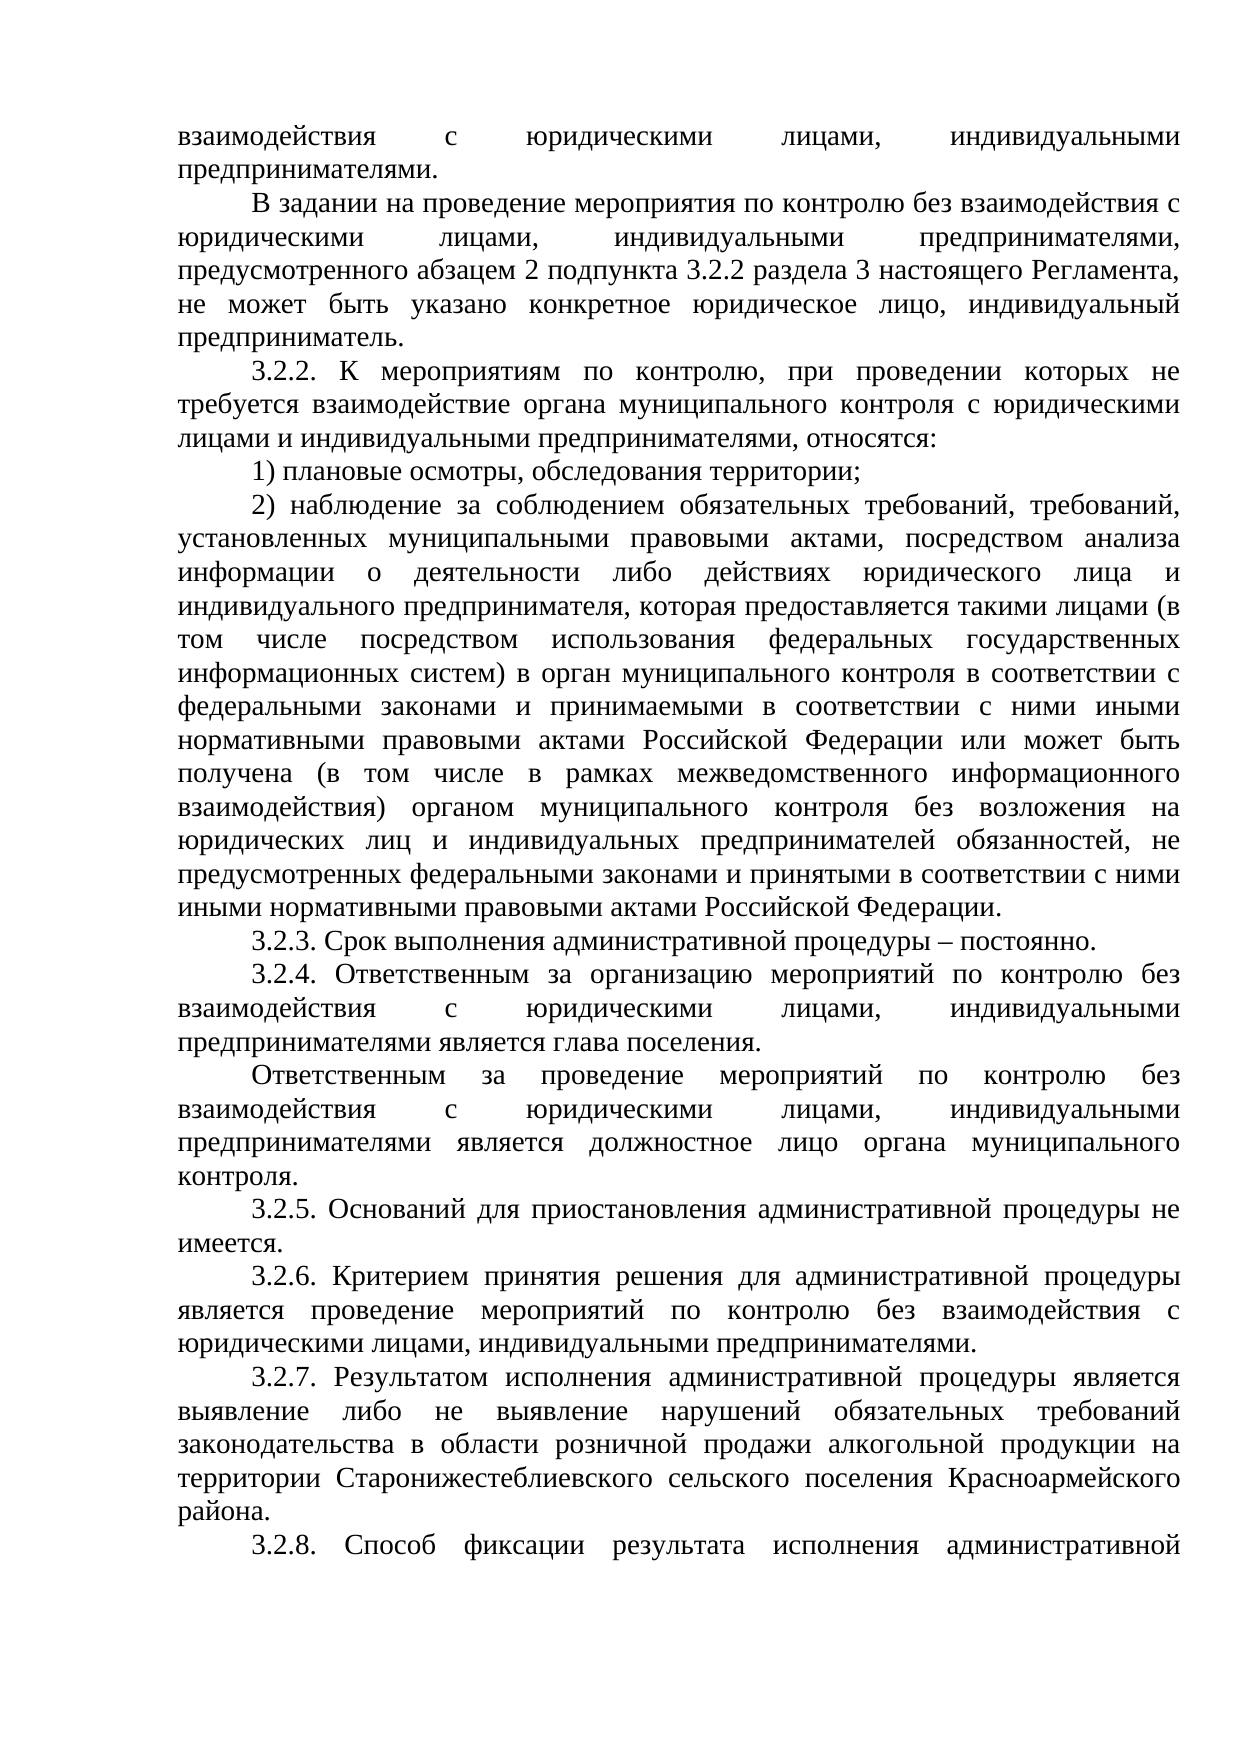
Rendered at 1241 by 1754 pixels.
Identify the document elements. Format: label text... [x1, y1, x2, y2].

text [177, 118, 1181, 185]
text 3.2.3. Срок выполнения административной процедуры – постоянно. [177, 923, 1181, 957]
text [177, 1527, 1181, 1560]
text 3.2.5. Оснований для приостановления административной процедуры не имеется. [177, 1191, 1181, 1258]
text 3.2.6. Критерием принятия решения для административной процедуры является проведение мероприятий по контролю без взаимодействия с юридическими лицами, индивидуальными предпринимателями. [177, 1258, 1181, 1359]
text 1) плановые осмотры, обследования территории; [177, 453, 1181, 487]
text 3.2.2. К мероприятиям по контролю, при проведении которых не требуется взаимодействие органа муниципального контроля с юридическими лицами и индивидуальными предпринимателями, относятся: [177, 353, 1181, 453]
text 2) наблюдение за соблюдением обязательных требований, требований, установленных муниципальными правовыми актами, посредством анализа информации о деятельности либо действиях юридического лица и индивидуального предпринимателя, которая предоставляется такими лицами (в том числе посредством использования федеральных государственных информационных систем) в орган муниципального контроля в соответствии с федеральными законами и принимаемыми в соответствии с ними иными нормативными правовыми актами Российской Федерации или может быть получена (в том числе в рамках межведомственного информационного взаимодействия) органом муниципального контроля без возложения на юридических лиц и индивидуальных предпринимателей обязанностей, не предусмотренных федеральными законами и принятыми в соответствии с ними иными нормативными правовыми актами Российской Федерации. [177, 487, 1181, 923]
text 3.2.4. Ответственным за организацию мероприятий по контролю без взаимодействия с юридическими лицами, индивидуальными предпринимателями является глава поселения. [177, 957, 1181, 1057]
text Ответственным за проведение мероприятий по контролю без взаимодействия с юридическими лицами, индивидуальными предпринимателями является должностное лицо органа муниципального контроля. [177, 1057, 1181, 1191]
text 3.2.7. Результатом исполнения административной процедуры является выявление либо не выявление нарушений обязательных требований законодательства в области розничной продажи алкогольной продукции на территории Старонижестеблиевского сельского поселения Красноармейского района. [177, 1359, 1181, 1527]
text В задании на проведение мероприятия по контролю без взаимодействия с юридическими лицами, индивидуальными предпринимателями, предусмотренного абзацем 2 подпункта 3.2.2 раздела 3 настоящего Регламента, не может быть указано конкретное юридическое лицо, индивидуальный предприниматель. [177, 185, 1181, 353]
